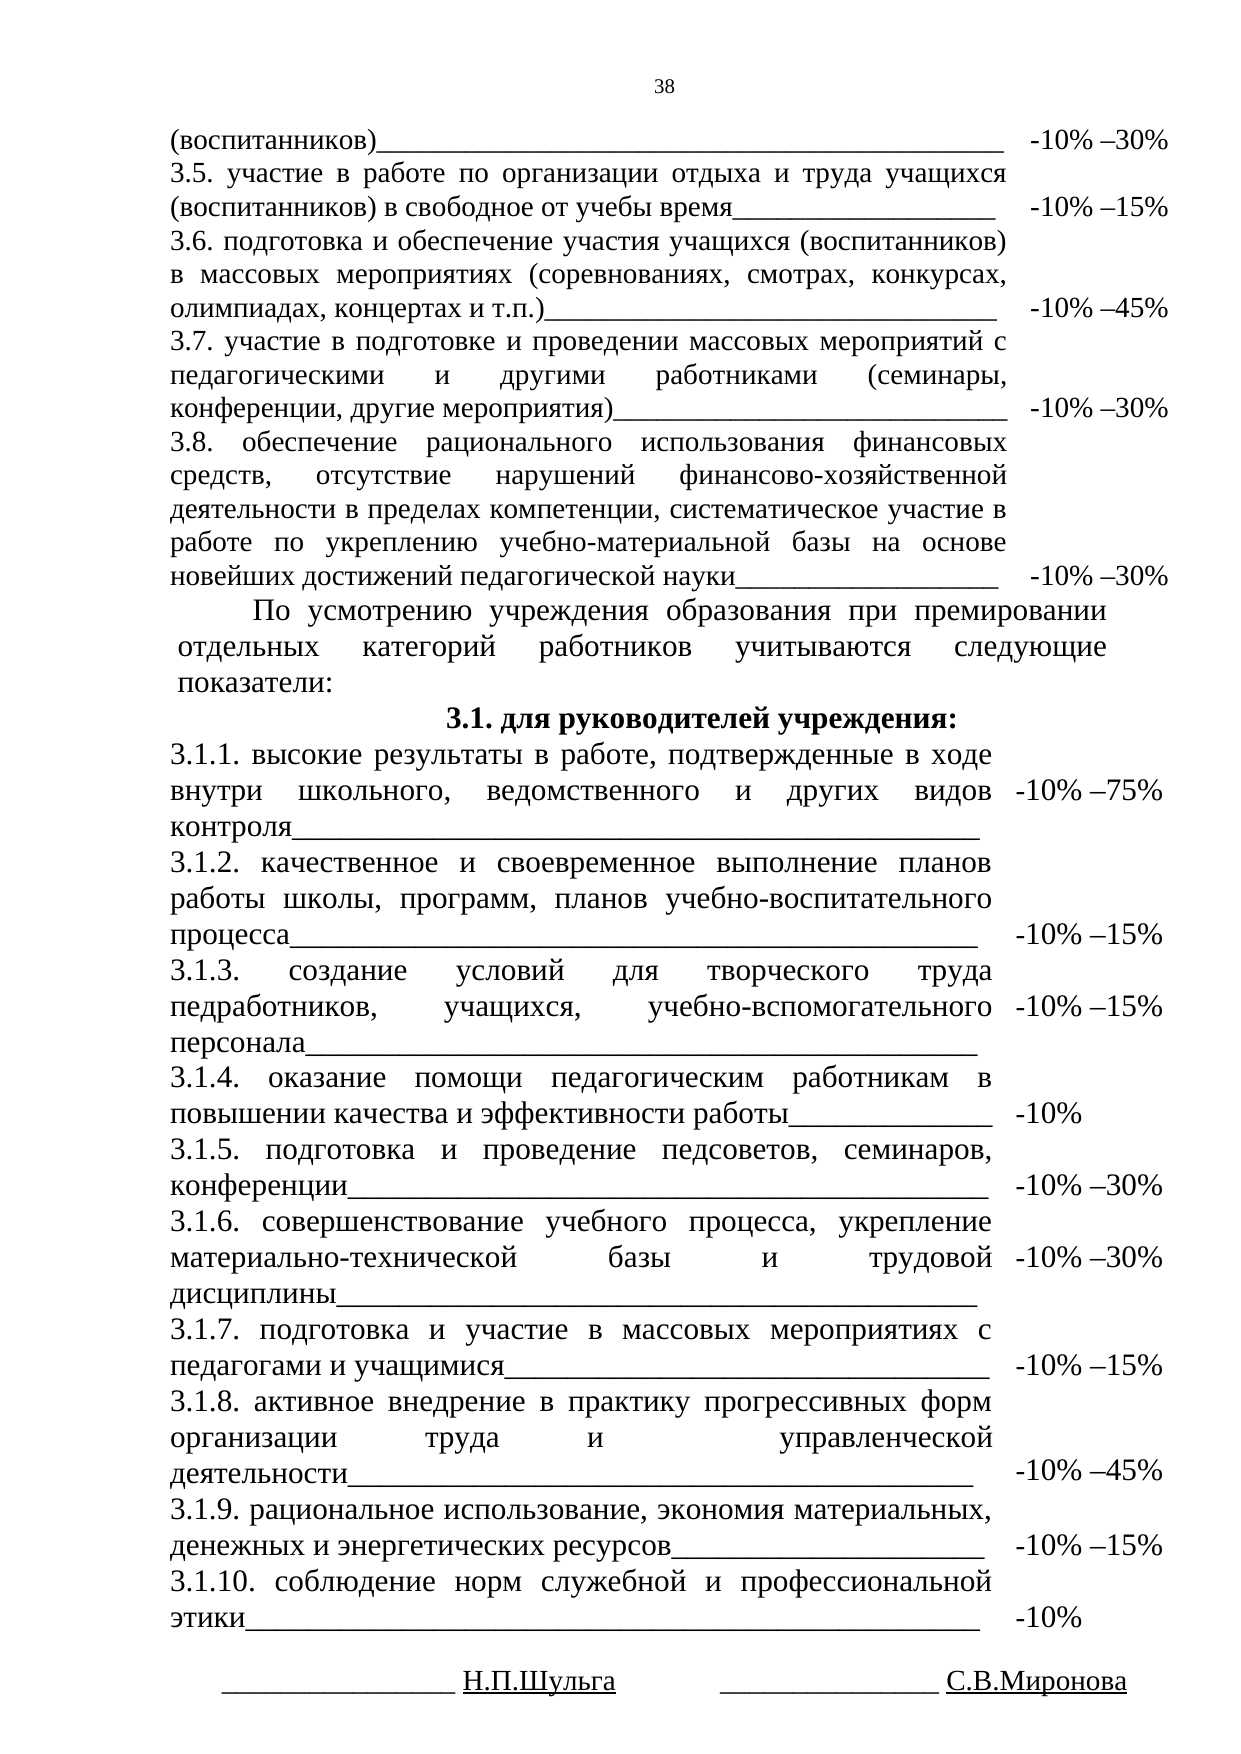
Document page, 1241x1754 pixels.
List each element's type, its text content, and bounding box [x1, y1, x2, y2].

table_cell 3.1.9. рациональное использование, экономия материальных, денежных и энергетических ресурсов____________________ [159, 1490, 1004, 1562]
table_cell -10% –30% [1019, 122, 1181, 156]
table_cell -10% –30% [1019, 424, 1181, 592]
table_cell -10% –15% [1004, 843, 1181, 951]
text По усмотрению учреждения образования при премировании отдельных категорий работников учитываются следующие показатели: [177, 592, 1107, 699]
table_cell -10% –45% [1004, 1382, 1181, 1490]
table_cell 3.1.10. соблюдение норм служебной и профессиональной этики_______________________________________________ [159, 1562, 1004, 1634]
table_cell -10% –30% [1004, 1131, 1181, 1202]
table_cell -10% –30% [1004, 1203, 1181, 1310]
table_cell 3.1.6. совершенствование учебного процесса, укрепление материально-технической базы и трудовой дисциплины_________________________________________ [159, 1203, 1004, 1310]
table_cell 3.1.3. создание условий для творческого труда педработников, учащихся, учебно-вспомогательного персонала___________________________________________ [159, 951, 1004, 1059]
table_cell 3.7. участие в подготовке и проведении массовых мероприятий с педагогическими и другими работниками (семинары, конференции, другие мероприятия)___________________________ [159, 323, 1019, 424]
table_cell -10% –15% [1004, 951, 1181, 1059]
table_header 3.1.1. высокие результаты в работе, подтвержденные в ходе внутри школьного, ведомственного и других видов контроля____________________________________________ [159, 735, 1004, 843]
text 3.1. для руководителей учреждения: [177, 699, 1152, 735]
table_cell -10% –15% [1004, 1490, 1181, 1562]
table_cell -10% [1004, 1059, 1181, 1131]
table_cell 3.1.8. активное внедрение в практику прогрессивных форм организации труда и управленческой деятельности________________________________________ [159, 1382, 1004, 1490]
table_cell 3.1.2. качественное и своевременное выполнение планов работы школы, программ, планов учебно-воспитательного процесса____________________________________________ [159, 843, 1004, 951]
table_cell -10% –30% [1019, 323, 1181, 424]
table_cell -10% –15% [1019, 156, 1181, 223]
table_cell -10% –45% [1019, 223, 1181, 323]
table_cell 3.6. подготовка и обеспечение участия учащихся (воспитанников) в массовых мероприятиях (соревнованиях, смотрах, конкурсах, олимпиадах, концертах и т.п.)_______________________________ [159, 223, 1019, 323]
table_cell 3.1.7. подготовка и участие в массовых мероприятиях с педагогами и учащимися_______________________________ [159, 1310, 1004, 1382]
table_cell 3.1.4. оказание помощи педагогическим работникам в повышении качества и эффективности работы_____________ [159, 1059, 1004, 1131]
table_cell -10% [1004, 1562, 1181, 1634]
table_header -10% –75% [1004, 735, 1181, 843]
table_cell 3.1.5. подготовка и проведение педсоветов, семинаров, конференции_________________________________________ [159, 1131, 1004, 1202]
table_cell 3.8. обеспечение рационального использования финансовых средств, отсутствие нарушений финансово-хозяйственной деятельности в пределах компетенции, систематическое участие в работе по укреплению учебно-материальной базы на основе новейших достижений педагогической науки__________________ [159, 424, 1019, 592]
table_cell -10% –15% [1004, 1310, 1181, 1382]
table_cell 3.5. участие в работе по организации отдыха и труда учащихся (воспитанников) в свободное от учебы время__________________ [159, 156, 1019, 223]
